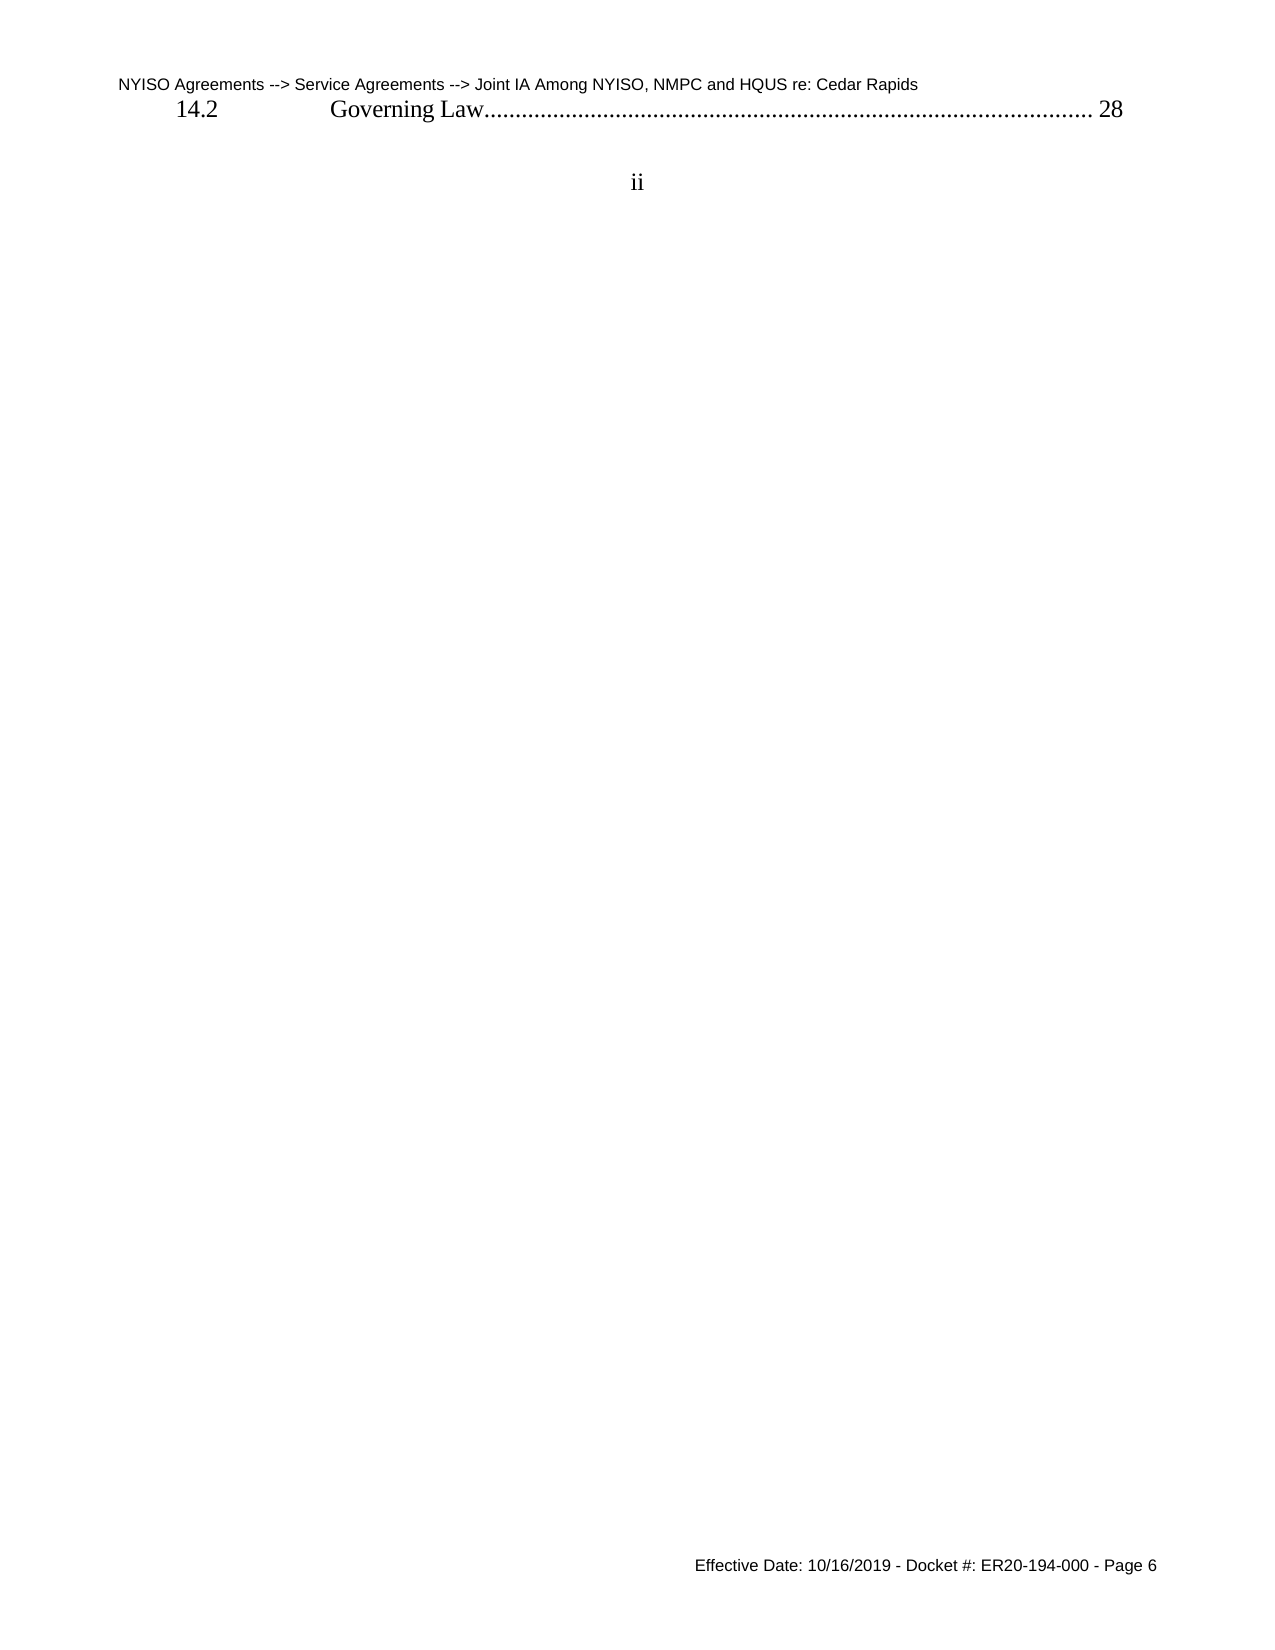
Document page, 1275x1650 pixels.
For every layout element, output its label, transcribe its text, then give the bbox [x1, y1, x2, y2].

text ii [630, 167, 1275, 196]
text 14.2 Governing Law 28 [150, 94, 1275, 123]
